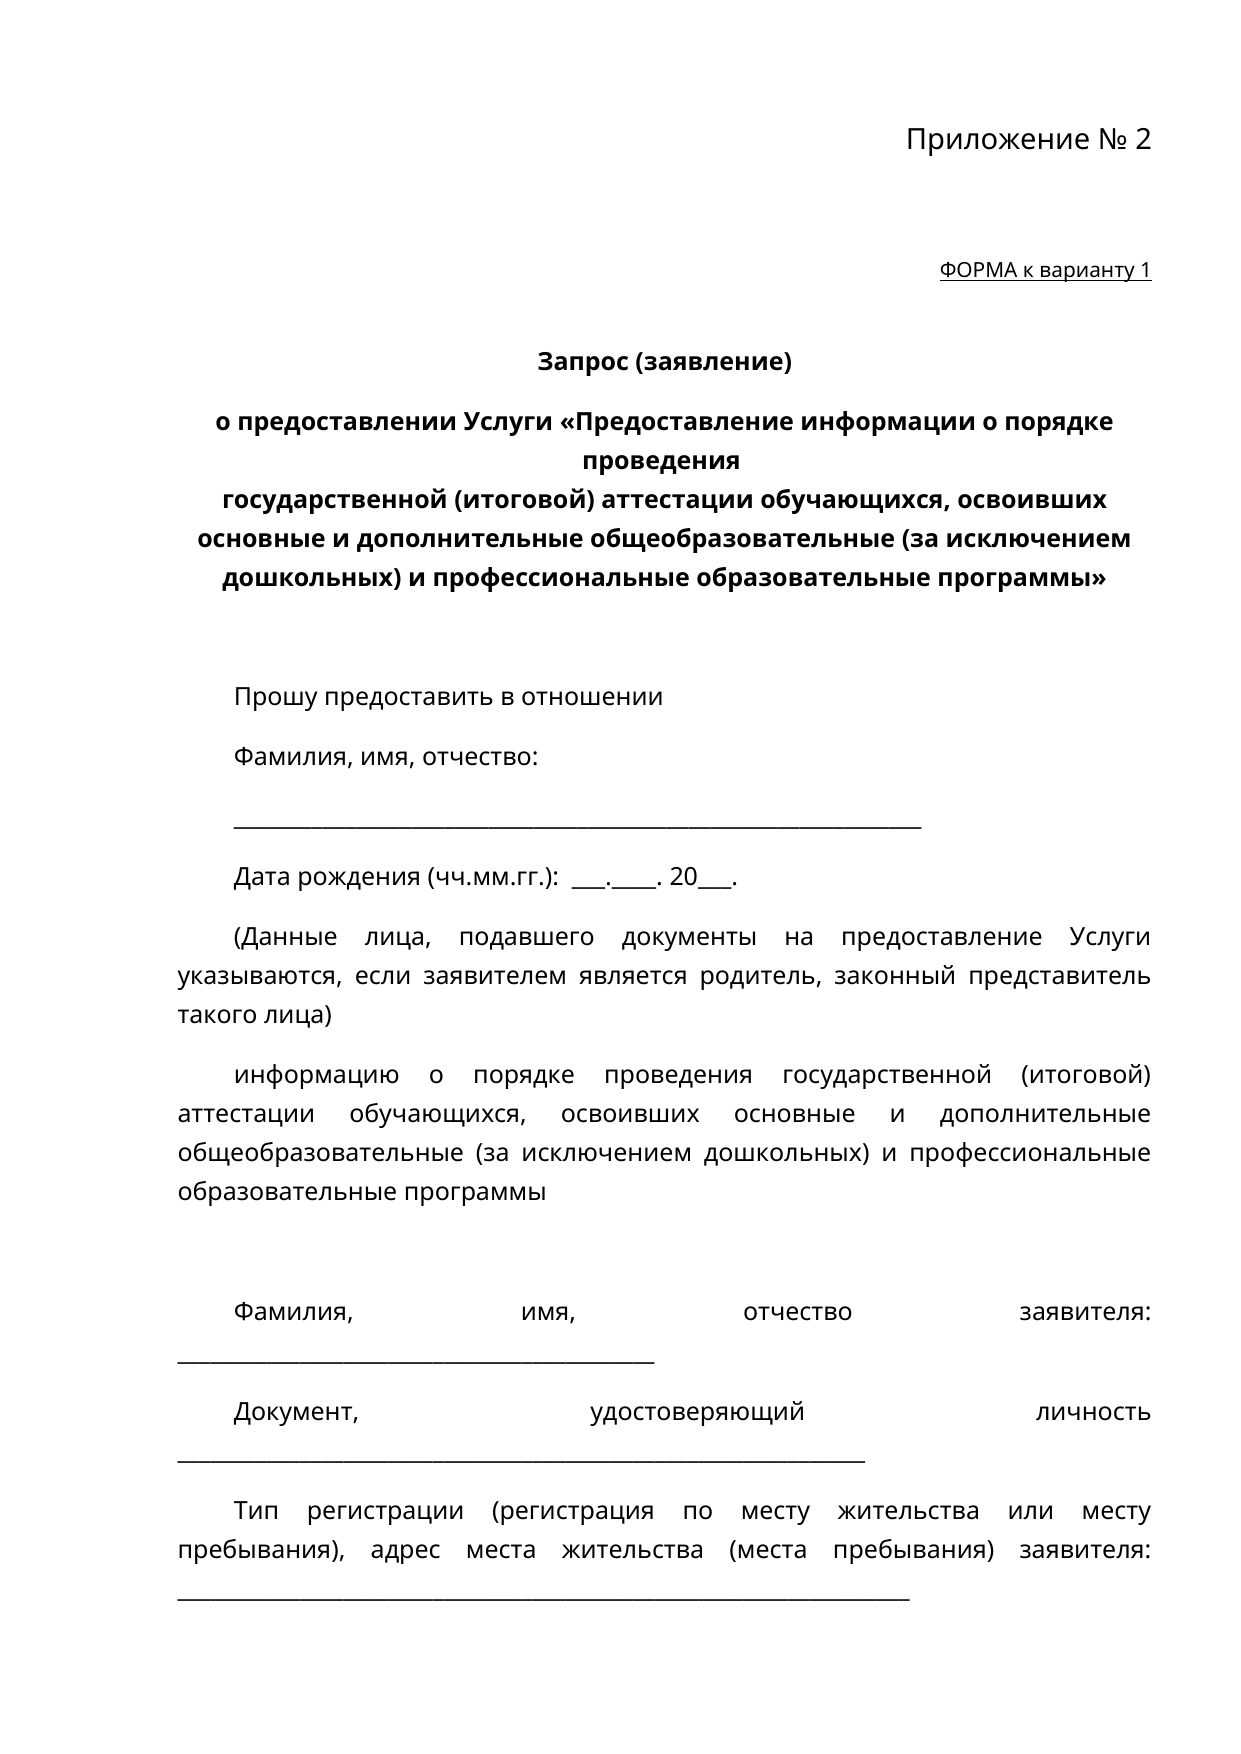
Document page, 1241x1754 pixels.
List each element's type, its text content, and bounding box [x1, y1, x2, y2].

text информацию о порядке проведения государственной (итоговой) аттестации обучающихся, освоивших основные и дополнительные общеобразовательные (за исключением дошкольных) и профессиональные образовательные программы [177, 1057, 1152, 1208]
text о предоставлении Услуги «Предоставление информации о порядке проведения государственной (итоговой) аттестации обучающихся, освоивших основные и дополнительные общеобразовательные (за исключением дошкольных) и профессиональные образовательные программы» [177, 403, 1152, 594]
text Тип регистрации (регистрация по месту жительства или месту пребывания), адрес места жительства (места пребывания) заявителя: __________________________________________________________________ [177, 1492, 1152, 1605]
text Дата рождения (чч.мм.гг.): ___.____. 20___. [177, 858, 1152, 892]
text Документ, удостоверяющий личность ______________________________________________________________ [177, 1393, 1152, 1466]
text Запрос (заявление) [177, 343, 1152, 377]
text Фамилия, имя, отчество: [177, 738, 1152, 772]
text Фамилия, имя, отчество заявителя: ___________________________________________ [177, 1294, 1152, 1367]
text Приложение № 2 [827, 118, 1152, 158]
text Прошу предоставить в отношении [177, 678, 1152, 712]
text (Данные лица, подавшего документы на предоставление Услуги указываются, если заявителем является родитель, законный представитель такого лица) [177, 918, 1152, 1031]
text ______________________________________________________________ [177, 798, 1152, 832]
text ФОРМА к варианту 1 [252, 256, 1152, 284]
